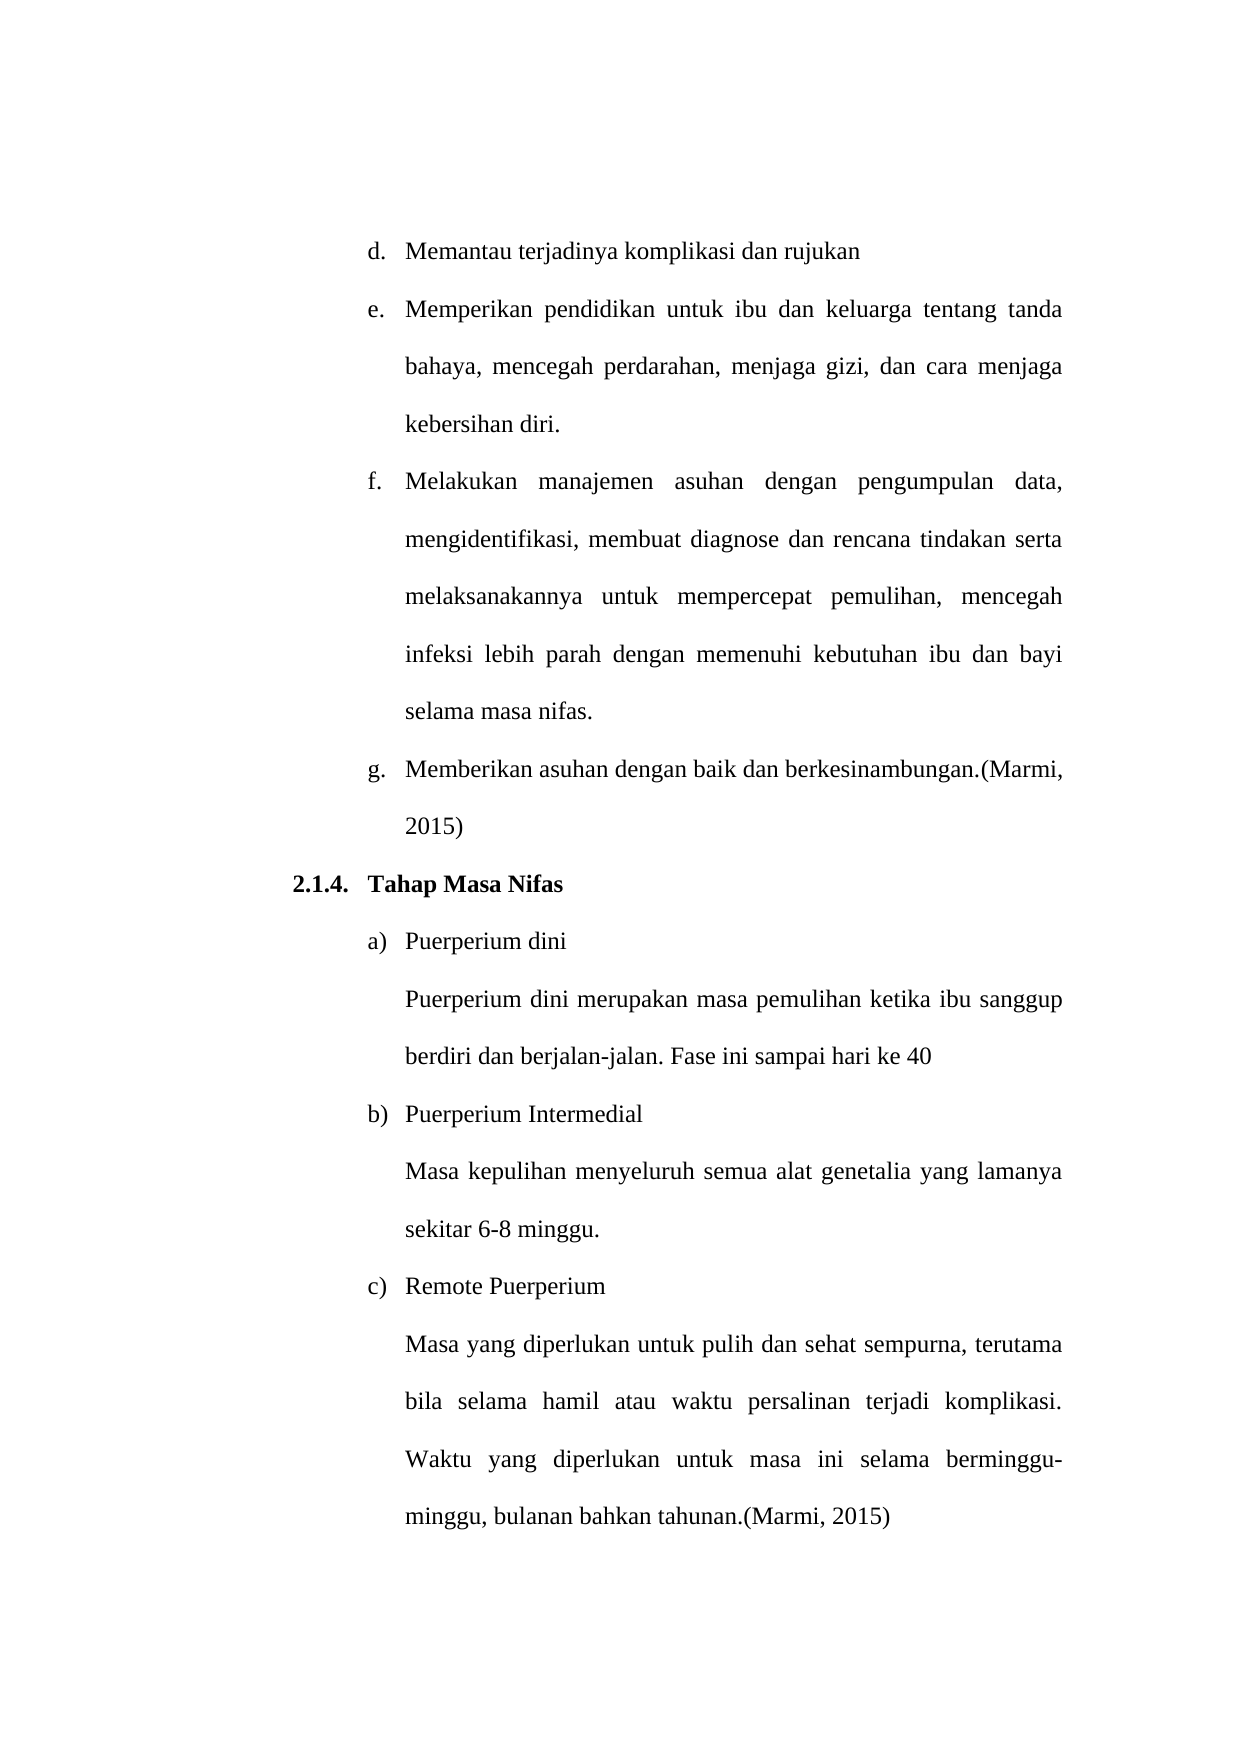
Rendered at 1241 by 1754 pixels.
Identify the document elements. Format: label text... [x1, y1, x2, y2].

list Melakukan manajemen asuhan dengan pengumpulan data, mengidentifikasi, membuat diagnose dan rencana tindakan serta melaksanakannya untuk mempercepat pemulihan, mencegah infeksi lebih parah dengan memenuhi kebutuhan ibu dan bayi selama masa nifas. [367, 466, 1063, 725]
list Masa yang diperlukan untuk pulih dan sehat sempurna, terutama bila selama hamil atau waktu persalinan terjadi komplikasi. Waktu yang diperlukan untuk masa ini selama berminggu-minggu, bulanan bahkan tahunan.(Marmi, 2015) [405, 1329, 1063, 1530]
list Puerperium dini [367, 926, 1063, 955]
list Puerperium dini merupakan masa pemulihan ketika ibu sanggup berdiri dan berjalan-jalan. Fase ini sampai hari ke 40 [405, 984, 1063, 1070]
list Memantau terjadinya komplikasi dan rujukan [367, 236, 1063, 265]
list Remote Puerperium [367, 1271, 1063, 1300]
list Tahap Masa Nifas [292, 869, 1063, 897]
list Masa kepulihan menyeluruh semua alat genetalia yang lamanya sekitar 6-8 minggu. [405, 1156, 1063, 1242]
list Memberikan asuhan dengan baik dan berkesinambungan.(Marmi, 2015) [367, 754, 1063, 840]
list Puerperium Intermedial [367, 1099, 1063, 1127]
list Memperikan pendidikan untuk ibu dan keluarga tentang tanda bahaya, mencegah perdarahan, menjaga gizi, dan cara menjaga kebersihan diri. [367, 294, 1063, 437]
